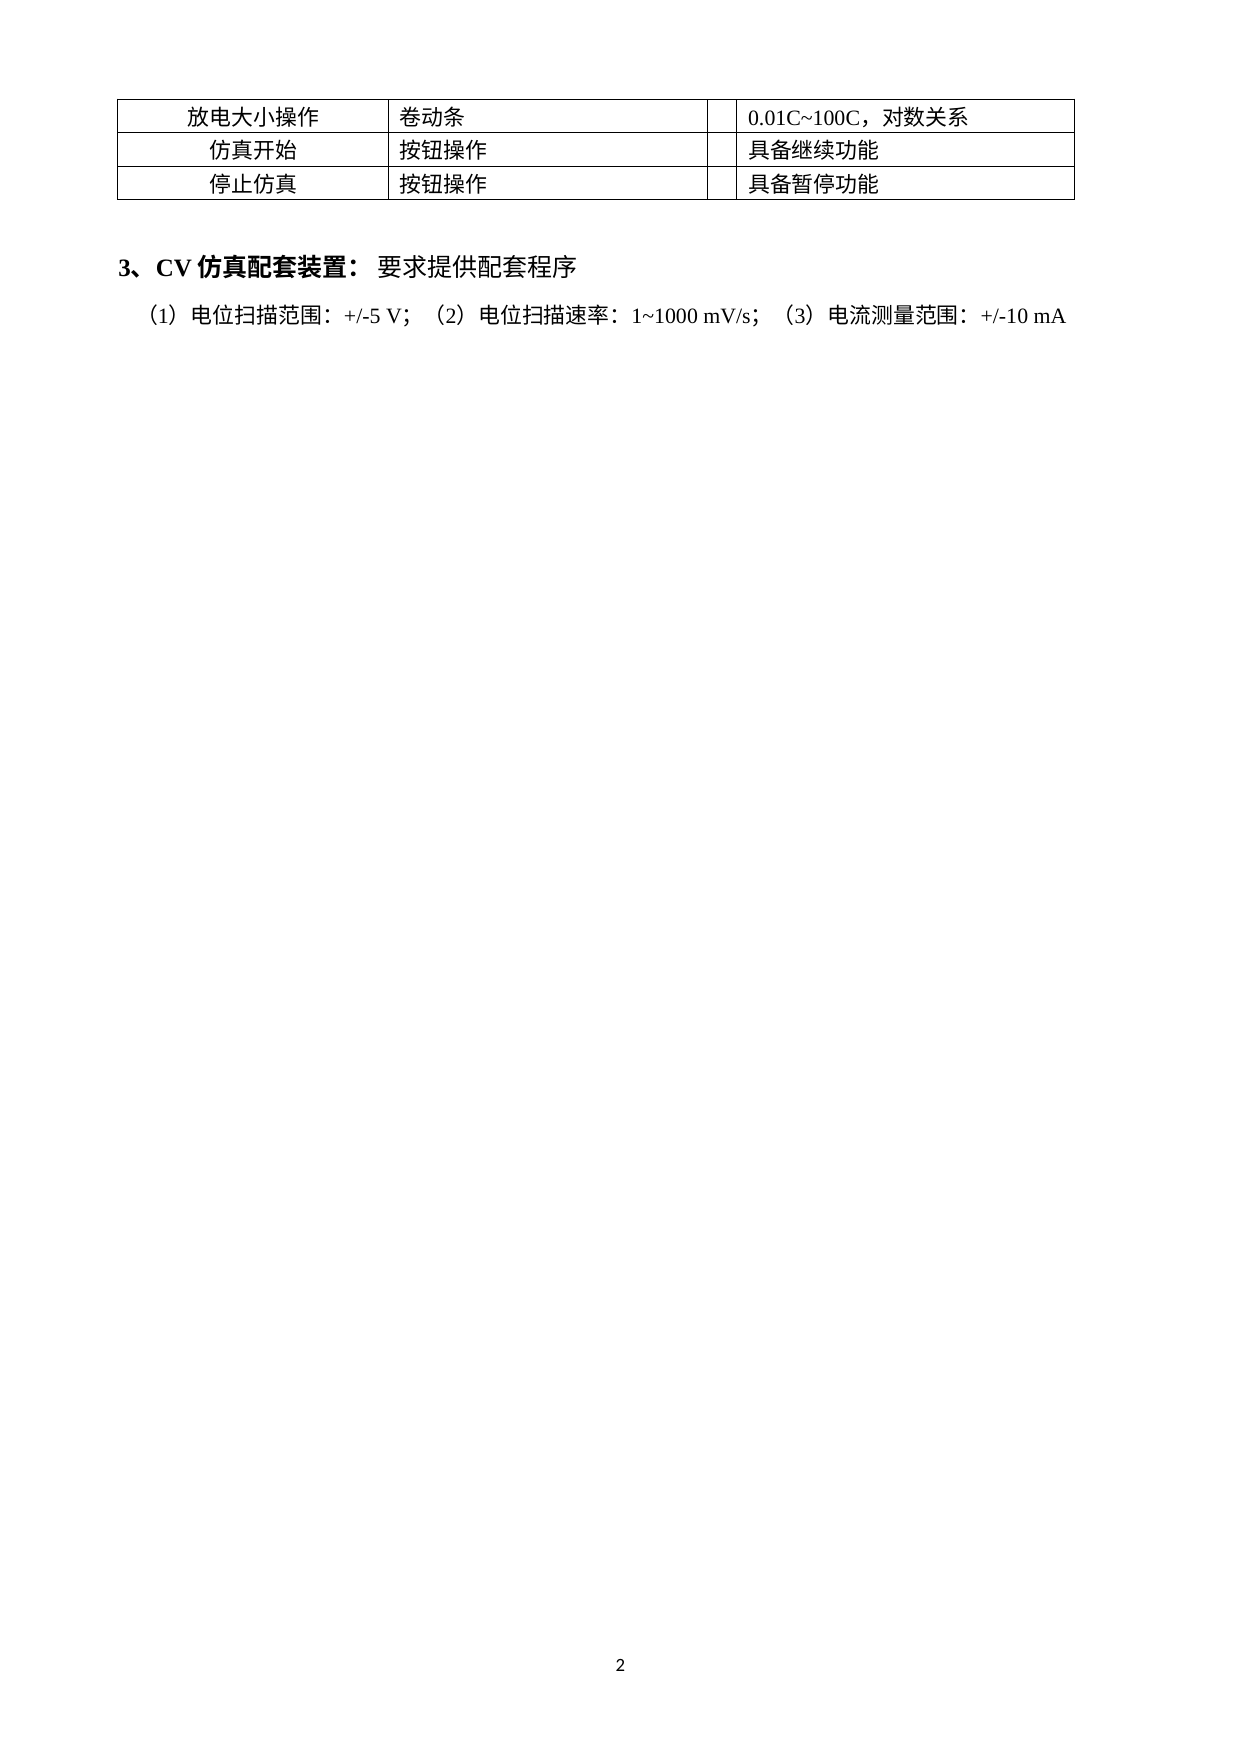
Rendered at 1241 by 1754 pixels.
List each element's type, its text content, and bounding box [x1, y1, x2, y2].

table_cell [708, 100, 736, 132]
table_cell 仿真开始 [118, 133, 388, 166]
table_cell [708, 167, 736, 199]
table_cell 按钮操作 [389, 133, 707, 166]
table_cell 具备继续功能 [737, 133, 1074, 166]
table_cell 放电大小操作 [118, 100, 388, 132]
text （1）电位扫描范围：+/-5 V；（2）电位扫描速率：1~1000 mV/s；（3）电流测量范围：+/-10 mA [136, 298, 1122, 330]
table_cell [708, 133, 736, 166]
table_cell 卷动条 [389, 100, 707, 132]
table_cell 0.01C~100C，对数关系 [737, 100, 1074, 132]
text 3、CV仿真配套装置： 要求提供配套程序 [118, 233, 1122, 298]
table_cell 按钮操作 [389, 167, 707, 199]
table_cell 具备暂停功能 [737, 167, 1074, 199]
table_cell 停止仿真 [118, 167, 388, 199]
